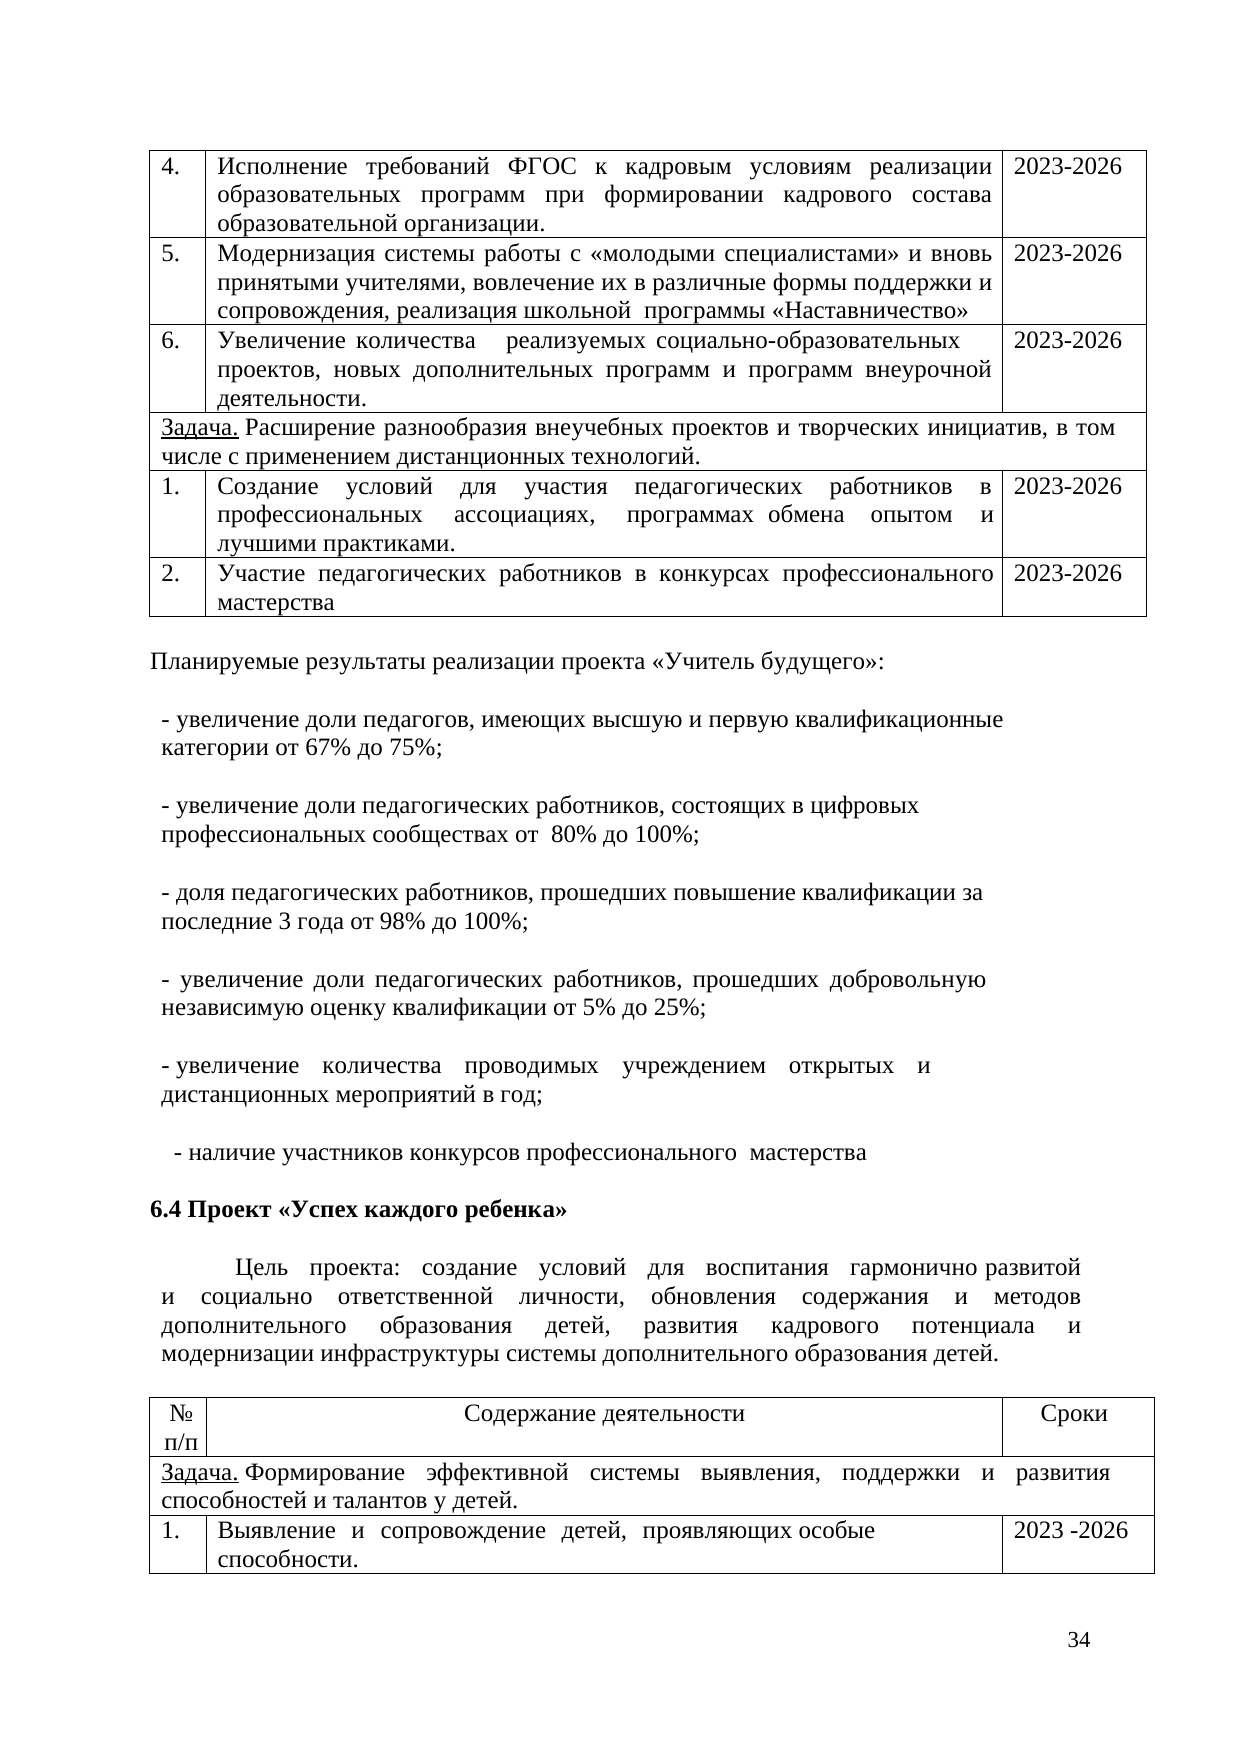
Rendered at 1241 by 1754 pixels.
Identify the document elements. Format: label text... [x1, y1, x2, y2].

table_cell 2023 -2026 [1003, 1516, 1154, 1573]
table_header Содержание деятельности [207, 1398, 1002, 1456]
table_cell Увеличение количества реализуемых социально-образовательных проектов, новых дополнительных программ и программ внеурочной деятельности. [206, 325, 1002, 412]
table_cell 2023-2026 [1003, 238, 1146, 324]
text Цель проекта: создание условий для воспитания гармонично развитой и социально ответственной личности, обновления содержания и методов дополнительного образования детей, развития кадрового потенциала и модернизации инфраструктуры системы дополнительного образования детей. [161, 1252, 1081, 1367]
text - увеличение доли педагогических работников, состоящих в цифровых профессиональных сообществах от 80% до 100%; [161, 790, 1085, 848]
text Планируемые результаты реализации проекта «Учитель будущего»: [150, 646, 1092, 674]
table_cell Модернизация системы работы с «молодыми специалистами» и вновь принятыми учителями, вовлечение их в различные формы поддержки и сопровождения, реализация школьной программы «Наставничество» [206, 238, 1002, 324]
table_header № п/п [150, 1398, 206, 1456]
table_cell 2023-2026 [1003, 325, 1146, 412]
table_cell Исполнение требований ФГОС к кадровым условиям реализации образовательных программ при формировании кадрового состава образовательной организации. [206, 151, 1002, 237]
text - увеличение доли педагогов, имеющих высшую и первую квалификационные категории от 67% до 75%; [161, 704, 1085, 761]
text - доля педагогических работников, прошедших повышение квалификации за последние 3 года от 98% до 100%; [161, 877, 1085, 934]
text - наличие участников конкурсов профессионального мастерства [161, 1137, 1085, 1166]
text 6.4 Проект «Успех каждого ребенка» [150, 1195, 1092, 1223]
table_cell 2023-2026 [1003, 471, 1146, 557]
table_cell Участие педагогических работников в конкурсах профессионального мастерства [206, 558, 1002, 616]
table_header Сроки [1003, 1398, 1154, 1456]
table_cell Выявление и сопровождение детей, проявляющих особые способности. [207, 1516, 1002, 1573]
table_cell Задача. Формирование эффективной системы выявления, поддержки и развития способностей и талантов у детей. [150, 1457, 1154, 1514]
table_cell 2023-2026 [1003, 151, 1146, 237]
table_cell 6. [150, 325, 205, 412]
text - увеличение доли педагогических работников, прошедших добровольную независимую оценку квалификации от 5% до 25%; [161, 964, 1085, 1021]
table_cell 2023-2026 [1003, 558, 1146, 616]
table_cell Создание условий для участия педагогических работников в профессиональных ассоциациях, программах обмена опытом и лучшими практиками. [206, 471, 1002, 557]
table_cell 1. [150, 471, 205, 557]
text - увеличение количества проводимых учреждением открытых и дистанционных мероприятий в год; [161, 1050, 1085, 1108]
table_cell 1. [150, 1516, 206, 1573]
table_cell 4. [150, 151, 205, 237]
table_cell 5. [150, 238, 205, 324]
table_cell Задача. Расширение разнообразия внеучебных проектов и творческих инициатив, в том числе с применением дистанционных технологий. [150, 413, 1146, 470]
table_cell 2. [150, 558, 205, 616]
